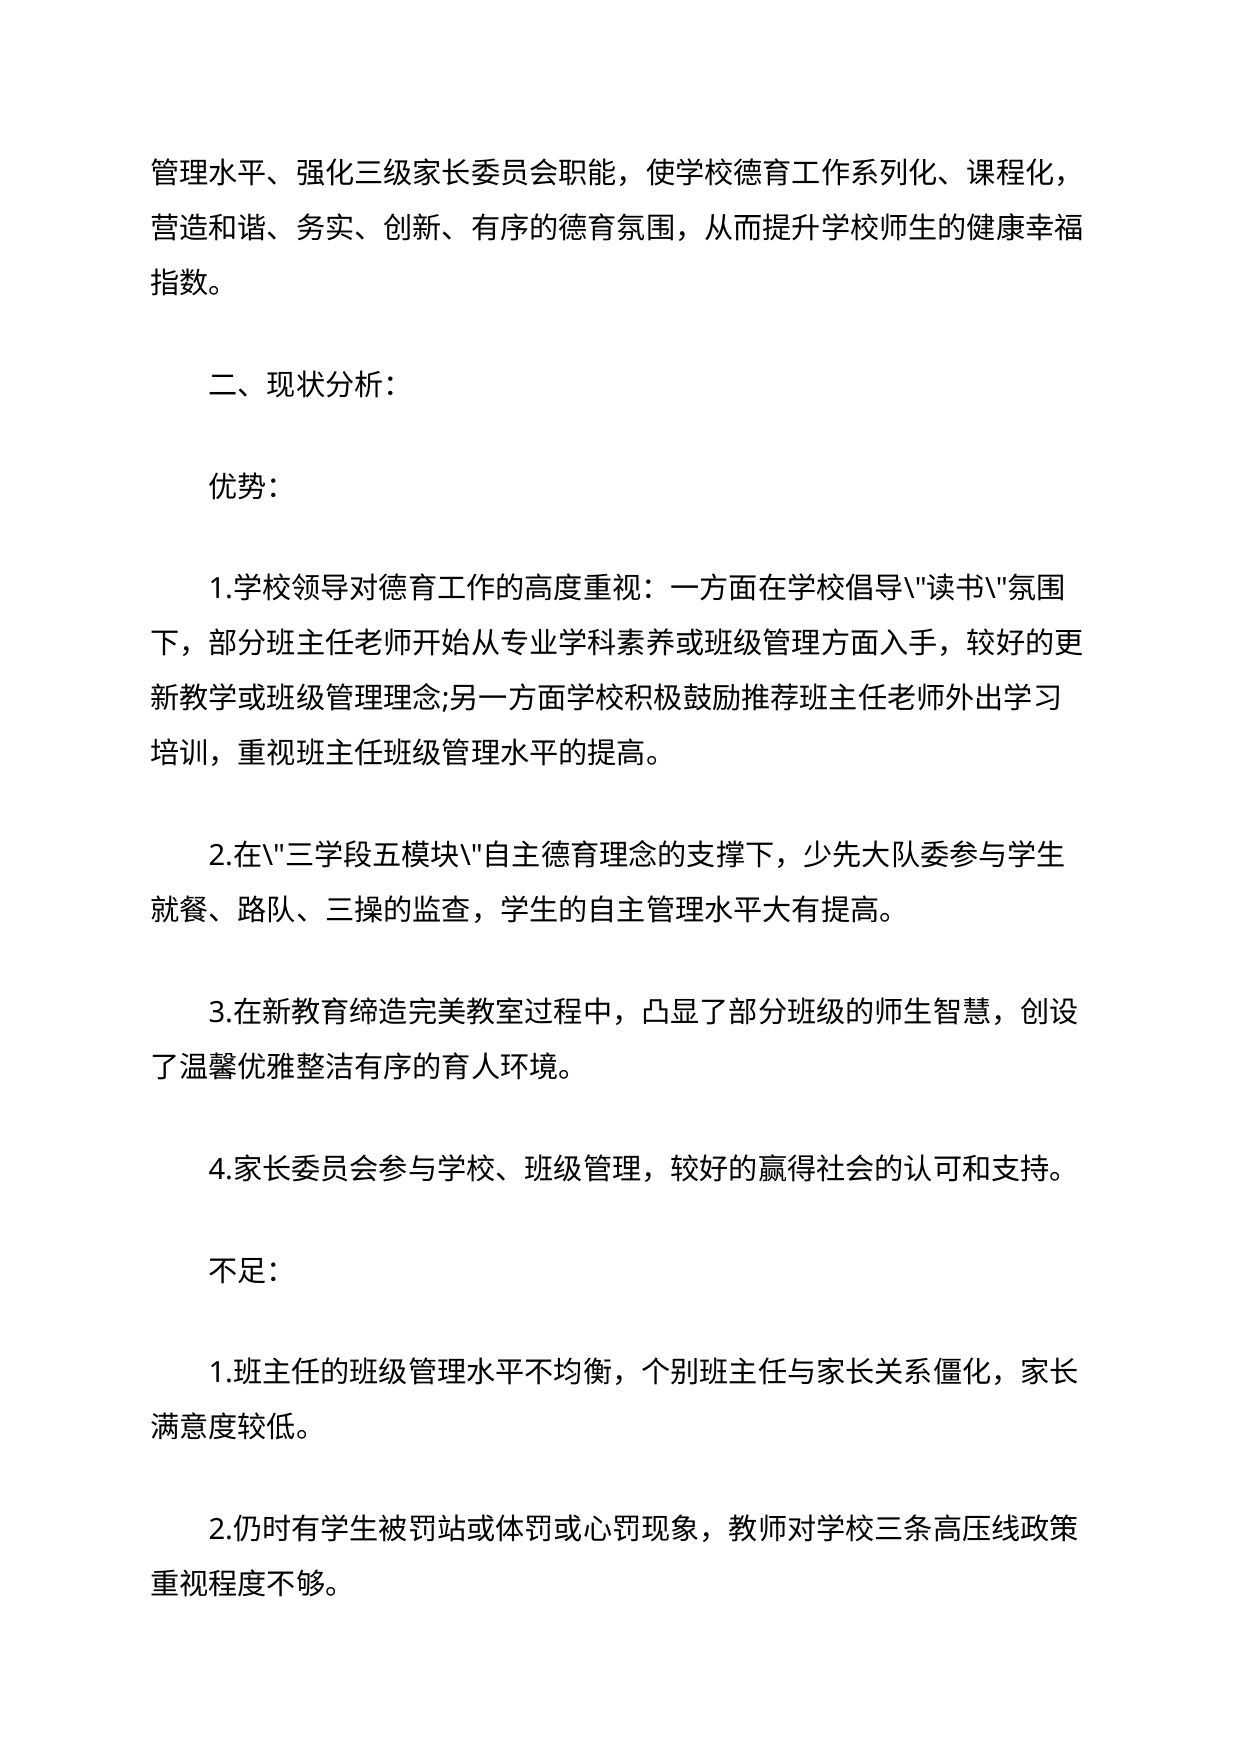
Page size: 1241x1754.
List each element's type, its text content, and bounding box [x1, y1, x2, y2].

text 优势： [150, 463, 1090, 506]
text 二、现状分析： [150, 362, 1090, 404]
text 不足： [150, 1247, 1090, 1289]
text 1.学校领导对德育工作的高度重视：一方面在学校倡导\"读书\"氛围下，部分班主任老师开始从专业学科素养或班级管理方面入手，较好的更新教学或班级管理理念;另一方面学校积极鼓励推荐班主任老师外出学习培训，重视班主任班级管理水平的提高。 [150, 565, 1090, 772]
text 3.在新教育缔造完美教室过程中，凸显了部分班级的师生智慧，创设了温馨优雅整洁有序的育人环境。 [150, 988, 1090, 1086]
text 1.班主任的班级管理水平不均衡，个别班主任与家长关系僵化，家长满意度较低。 [150, 1349, 1090, 1446]
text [150, 150, 1090, 302]
text 2.在\"三学段五模块\"自主德育理念的支撑下，少先大队委参与学生就餐、路队、三操的监查，学生的自主管理水平大有提高。 [150, 832, 1090, 929]
text 4.家长委员会参与学校、班级管理，较好的赢得社会的认可和支持。 [150, 1145, 1090, 1188]
text 2.仍时有学生被罚站或体罚或心罚现象，教师对学校三条高压线政策重视程度不够。 [150, 1506, 1090, 1603]
